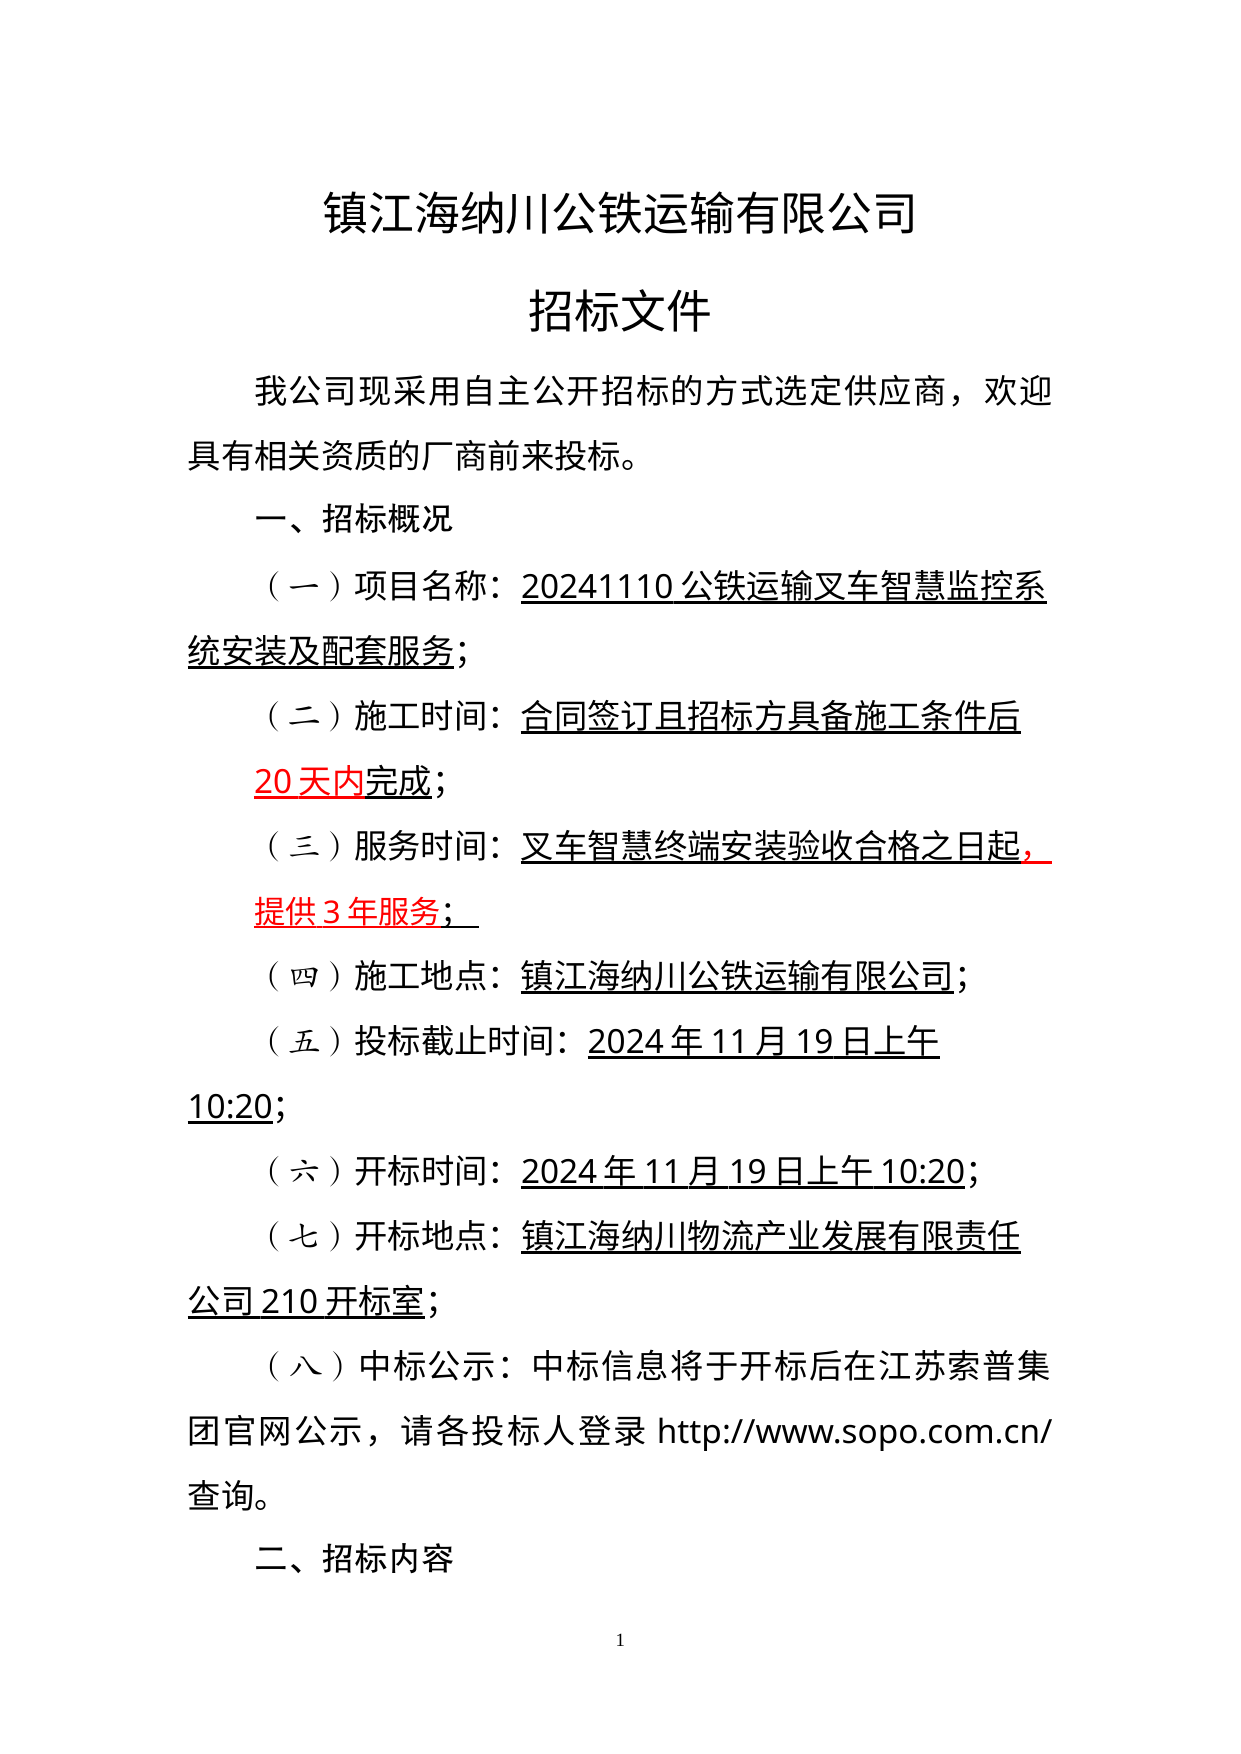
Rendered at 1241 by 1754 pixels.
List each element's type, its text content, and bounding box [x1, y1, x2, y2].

text （五）投标截止时间：2024年11月19日上午10:20； [187, 1007, 1053, 1137]
subtitle 镇江海纳川公铁运输有限公司 [187, 162, 1053, 259]
text （三）服务时间：叉车智慧终端安装验收合格之日起，提供3年服务； [254, 812, 1053, 942]
text （四）施工地点：镇江海纳川公铁运输有限公司； [254, 942, 1053, 1007]
text （七）开标地点：镇江海纳川物流产业发展有限责任公司210开标室； [187, 1202, 1053, 1332]
subtitle 招标文件 [187, 259, 1053, 357]
text （一）项目名称：20241110公铁运输叉车智慧监控系统安装及配套服务； [187, 552, 1053, 682]
text （二）施工时间：合同签订且招标方具备施工条件后20天内完成； [254, 682, 1053, 812]
text （八）中标公示：中标信息将于开标后在江苏索普集团官网公示，请各投标人登录http://www.sopo.com.cn/查询。 [187, 1332, 1053, 1527]
text 二、招标内容 [187, 1527, 1053, 1592]
text 一、招标概况 [187, 487, 1053, 552]
text 我公司现采用自主公开招标的方式选定供应商，欢迎具有相关资质的厂商前来投标。 [187, 357, 1053, 487]
text （六）开标时间：2024年11月19日上午10:20； [187, 1137, 1053, 1202]
